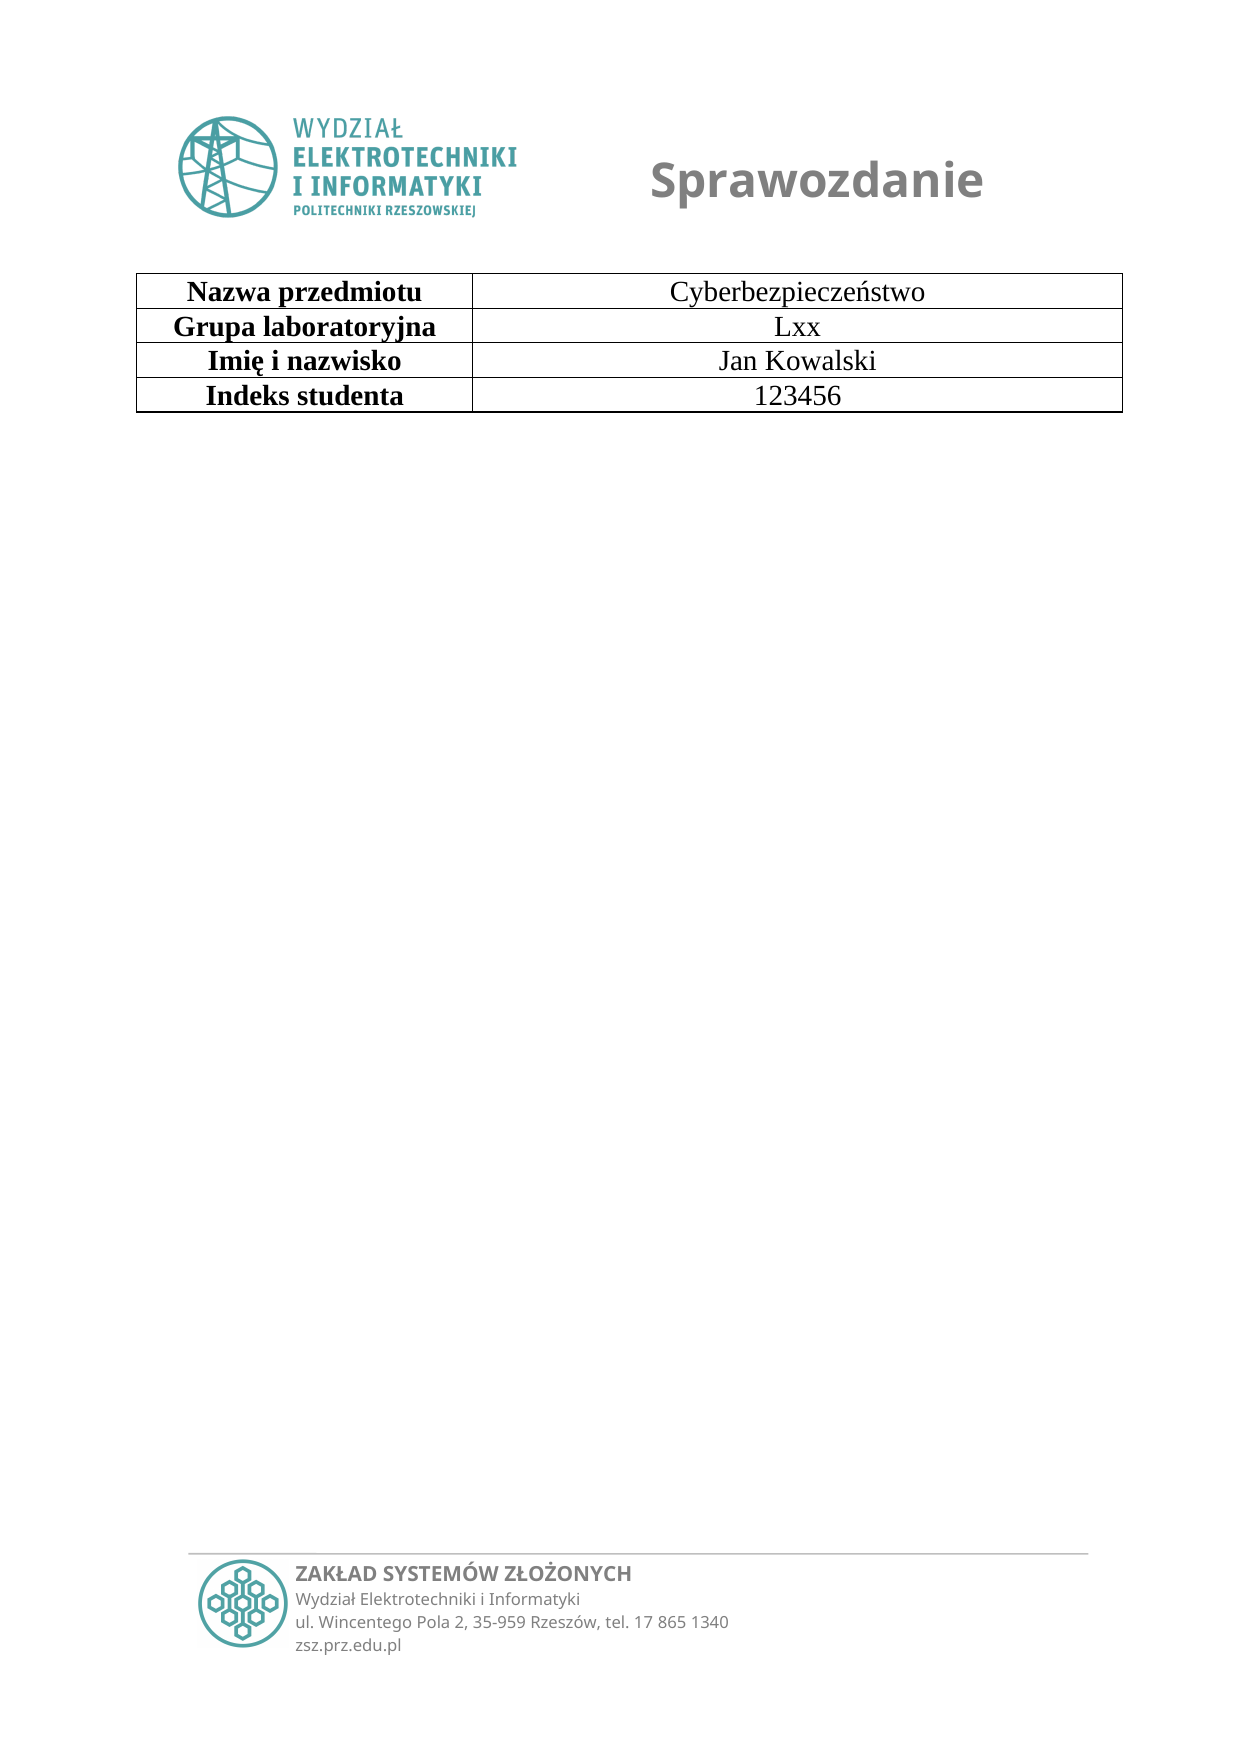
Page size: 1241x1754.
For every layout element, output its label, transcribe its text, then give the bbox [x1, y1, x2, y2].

table_cell Lxx [473, 309, 1122, 342]
table_cell 123456 [473, 378, 1122, 411]
table_cell Grupa laboratoryjna [137, 309, 472, 342]
table_header Cyberbezpieczeństwo [473, 274, 1122, 308]
picture [147, 85, 547, 249]
picture [196, 1559, 290, 1648]
table_cell Indeks studenta [137, 378, 472, 411]
table_cell Jan Kowalski [473, 343, 1122, 377]
table_cell Imię i nazwisko [137, 343, 472, 377]
table_header Nazwa przedmiotu [137, 274, 472, 308]
